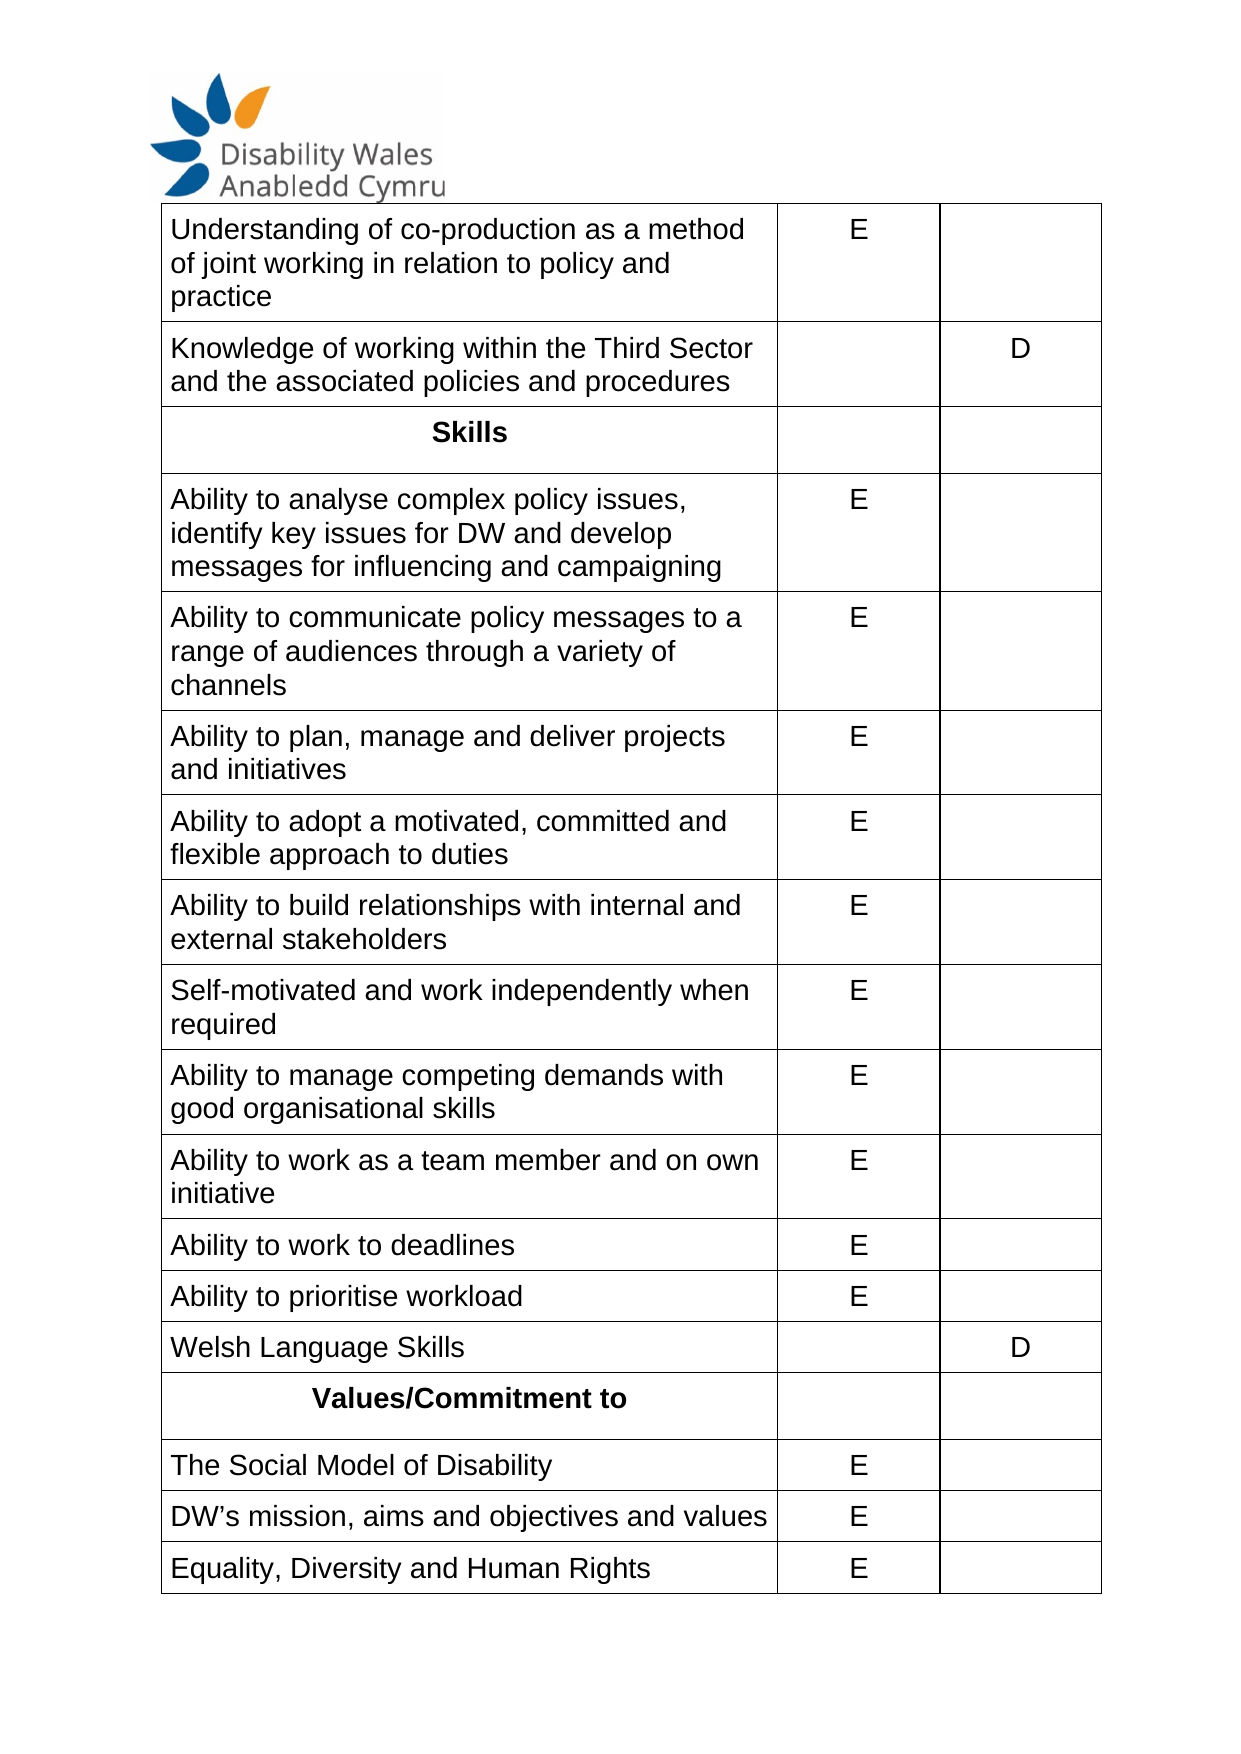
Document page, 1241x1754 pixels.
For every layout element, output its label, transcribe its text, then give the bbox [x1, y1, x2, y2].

table_cell Skills [162, 407, 777, 473]
table_cell [941, 880, 1101, 964]
table_cell DW’s mission, aims and objectives and values [162, 1491, 777, 1541]
table_cell Ability to work to deadlines [162, 1219, 777, 1269]
table_cell Welsh Language Skills [162, 1322, 777, 1372]
table_cell [941, 711, 1101, 794]
table_cell Ability to analyse complex policy issues, identify key issues for DW and develop messages for influencing and campaigning [162, 474, 777, 591]
table_cell [941, 592, 1101, 709]
table_cell [778, 1373, 939, 1439]
table_cell D [941, 322, 1101, 406]
table_cell E [778, 1491, 939, 1541]
table_cell [941, 1050, 1101, 1133]
table_cell E [778, 711, 939, 794]
table_cell [941, 1271, 1101, 1321]
table_cell Ability to prioritise workload [162, 1271, 777, 1321]
table_cell Knowledge of working within the Third Sector and the associated policies and procedures [162, 322, 777, 406]
table_cell E [778, 592, 939, 709]
table_cell Ability to manage competing demands with good organisational skills [162, 1050, 777, 1133]
table_cell [941, 204, 1101, 321]
table_cell The Social Model of Disability [162, 1440, 777, 1490]
table_cell Ability to communicate policy messages to a range of audiences through a variety of channels [162, 592, 777, 709]
table_cell [941, 1542, 1101, 1592]
table_cell [941, 1491, 1101, 1541]
table_cell [778, 1322, 939, 1372]
table_cell E [778, 965, 939, 1049]
table_cell E [778, 1219, 939, 1269]
table_cell Ability to build relationships with internal and external stakeholders [162, 880, 777, 964]
table_cell Ability to work as a team member and on own initiative [162, 1135, 777, 1218]
table_cell [941, 965, 1101, 1049]
table_cell E [778, 1050, 939, 1133]
table_cell [941, 795, 1101, 879]
table_cell [941, 1440, 1101, 1490]
table_cell Values/Commitment to [162, 1373, 777, 1439]
table_cell [941, 474, 1101, 591]
table_cell [941, 1135, 1101, 1218]
table_cell Self-motivated and work independently when required [162, 965, 777, 1049]
table_cell E [778, 1542, 939, 1592]
table_cell E [778, 1135, 939, 1218]
table_cell E [778, 880, 939, 964]
table_cell E [778, 1271, 939, 1321]
table_cell [941, 407, 1101, 473]
table_cell [778, 322, 939, 406]
picture [150, 73, 445, 203]
table_cell E [778, 795, 939, 879]
table_cell E [778, 204, 939, 321]
table_cell E [778, 1440, 939, 1490]
table_cell [941, 1219, 1101, 1269]
table_cell [778, 407, 939, 473]
table_cell Equality, Diversity and Human Rights [162, 1542, 777, 1592]
table_cell Ability to adopt a motivated, committed and flexible approach to duties [162, 795, 777, 879]
table_cell E [778, 474, 939, 591]
table_cell [941, 1373, 1101, 1439]
table_cell Understanding of co-production as a method of joint working in relation to policy and practice [162, 204, 777, 321]
table_cell Ability to plan, manage and deliver projects and initiatives [162, 711, 777, 794]
table_cell D [941, 1322, 1101, 1372]
